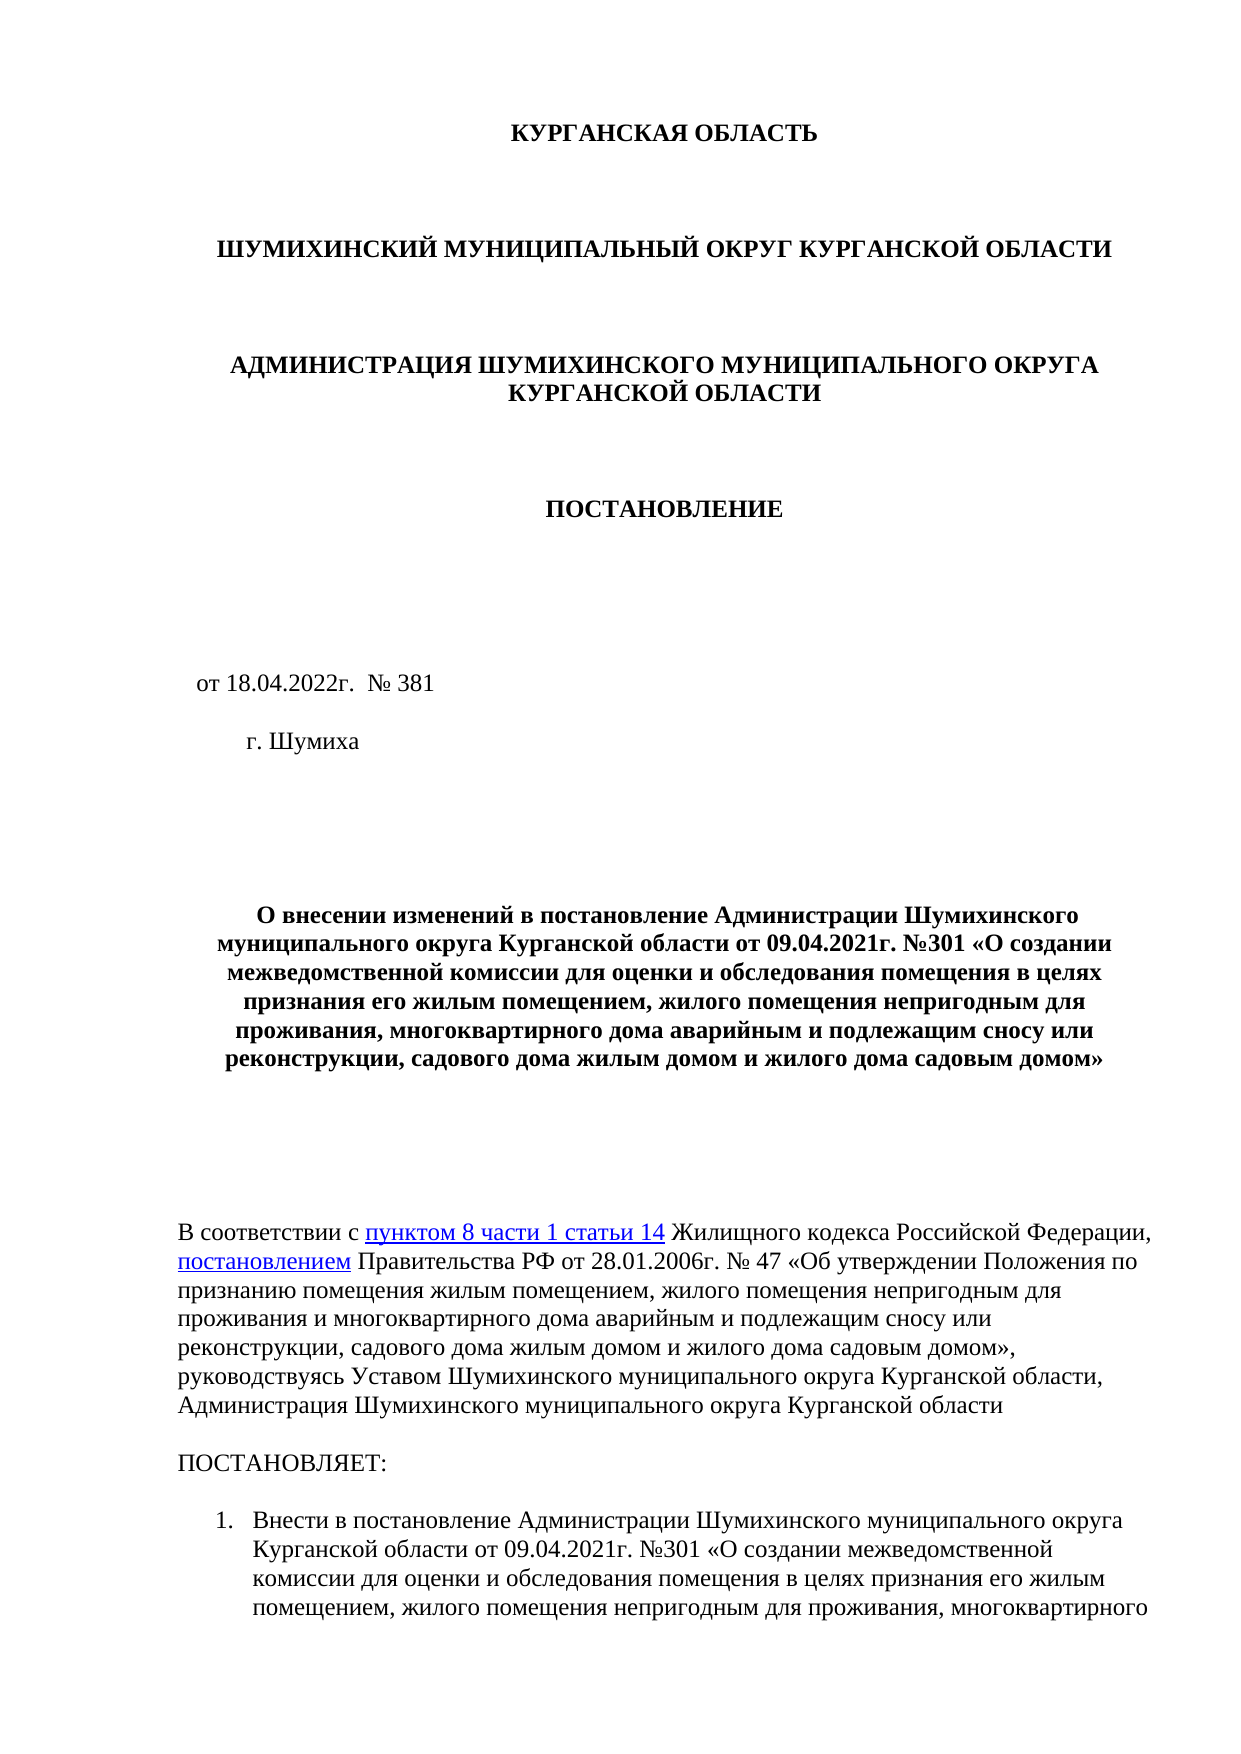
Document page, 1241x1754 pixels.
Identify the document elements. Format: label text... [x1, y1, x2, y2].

text В соответствии с пунктом 8 части 1 статьи 14 Жилищного кодекса Российской Федерации, постановлением Правительства РФ от 28.01.2006г. № 47 «Об утверждении Положения по признанию помещения жилым помещением, жилого помещения непригодным для проживания и многоквартирного дома аварийным и подлежащим сносу или реконструкции, садового дома жилым домом и жилого дома садовым домом», руководствуясь Уставом Шумихинского муниципального округа Курганской области, Администрация Шумихинского муниципального округа Курганской области [177, 1217, 1152, 1418]
text ПОСТАНОВЛЯЕТ: [177, 1448, 1152, 1476]
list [215, 1506, 1152, 1621]
text ПОСТАНОВЛЕНИЕ [177, 494, 1152, 523]
text г. Шумиха [177, 726, 1152, 755]
text ШУМИХИНСКИЙ МУНИЦИПАЛЬНЫЙ ОКРУГ КУРГАНСКОЙ ОБЛАСТИ [177, 234, 1152, 263]
text О внесении изменений в постановление Администрации Шумихинского муниципального округа Курганской области от 09.04.2021г. №301 «О создании межведомственной комиссии для оценки и обследования помещения в целях признания его жилым помещением, жилого помещения непригодным для проживания, многоквартирного дома аварийным и подлежащим сносу или реконструкции, садового дома жилым домом и жилого дома садовым домом» [177, 900, 1152, 1072]
text КУРГАНСКАЯ ОБЛАСТЬ [177, 118, 1152, 147]
text от 18.04.2022г. № 381 [177, 668, 1152, 697]
text АДМИНИСТРАЦИЯ ШУМИХИНСКОГО МУНИЦИПАЛЬНОГО ОКРУГА КУРГАНСКОЙ ОБЛАСТИ [177, 350, 1152, 407]
